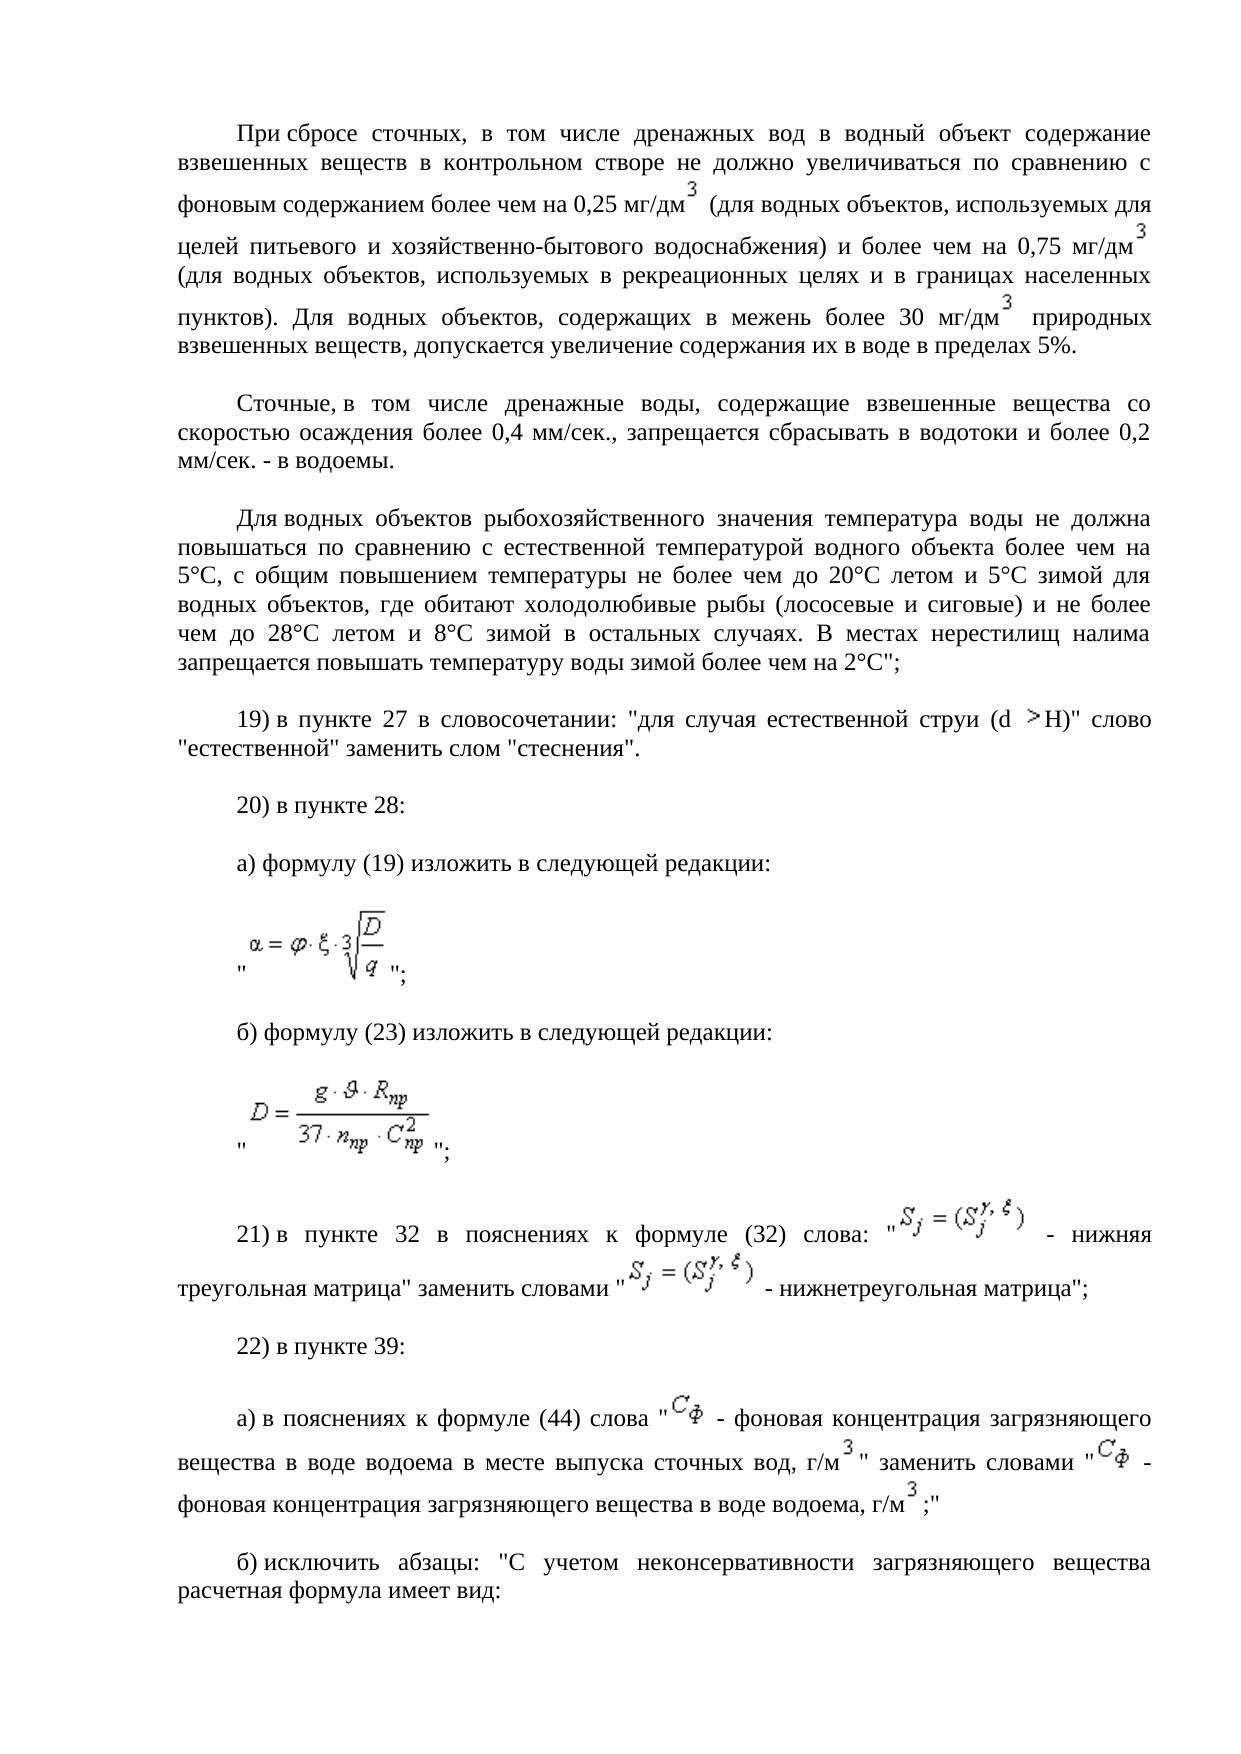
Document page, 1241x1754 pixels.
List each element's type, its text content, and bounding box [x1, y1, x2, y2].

text б) исключить абзацы: "С учетом неконсервативности загрязняющего вещества расчетная формула имеет вид: [177, 1547, 1152, 1604]
picture [1023, 706, 1044, 728]
picture [685, 175, 703, 213]
picture [841, 1433, 859, 1471]
text Для водных объектов рыбохозяйственного значения температура воды не должна повышаться по сравнению с естественной температурой водного объекта более чем на 5°С, с общим повышением температуры не более чем до 20°С летом и 5°С зимой для водных объектов, где обитают холодолюбивые рыбы (лососевые и сиговые) и не более чем до 28°С летом и 8°С зимой в остальных случаях. В местах нерестилищ налима запрещается повышать температуру воды зимой более чем на 2°С"; [177, 503, 1152, 676]
text б) формулу (23) изложить в следующей редакции: [177, 1017, 1152, 1045]
text ""; [177, 1074, 1152, 1165]
text 22) в пункте 39: [177, 1331, 1152, 1360]
text а) в пояснениях к формуле (44) слова " - фоновая концентрация загрязняющего вещества в воде водоема в месте выпуска сточных вод, г/м" заменить словами " - фоновая концентрация загрязняющего вещества в воде водоема, г/м;" [177, 1388, 1152, 1518]
picture [668, 1388, 708, 1427]
text При сбросе сточных, в том числе дренажных вод в водный объект содержание взвешенных веществ в контрольном створе не должно увеличиваться по сравнению с фоновым содержанием более чем на 0,25 мг/дм (для водных объектов, используемых для целей питьевого и хозяйственно-бытового водоснабжения) и более чем на 0,75 мг/дм (для водных объектов, используемых в рекреационных целях и в границах населенных пунктов). Для водных объектов, содержащих в межень более 30 мг/дм природных взвешенных веществ, допускается увеличение содержания их в воде в пределах 5%. [177, 118, 1152, 359]
picture [905, 1476, 923, 1513]
text 19) в пункте 27 в словосочетании: "для случая естественной струи (d Н)" слово "естественной" заменить слом "стеснения". [177, 704, 1152, 762]
text 20) в пункте 28: [177, 791, 1152, 819]
picture [625, 1247, 759, 1297]
picture [896, 1193, 1030, 1243]
text Сточные, в том числе дренажные воды, содержащие взвешенные вещества со скоростью осаждения более 0,4 мм/сек., запрещается сбрасывать в водотоки и более 0,2 мм/сек. - в водоемы. [177, 388, 1152, 474]
text ""; [177, 906, 1152, 988]
picture [1094, 1432, 1134, 1471]
picture [1134, 217, 1152, 255]
text 21) в пункте 32 в пояснениях к формуле (32) слова: " - нижняя треугольная матрица" заменить словами " - нижнетреугольная матрица"; [177, 1194, 1152, 1302]
picture [1000, 288, 1018, 326]
picture [246, 1074, 434, 1160]
text а) формулу (19) изложить в следующей редакции: [177, 848, 1152, 877]
picture [246, 905, 390, 983]
